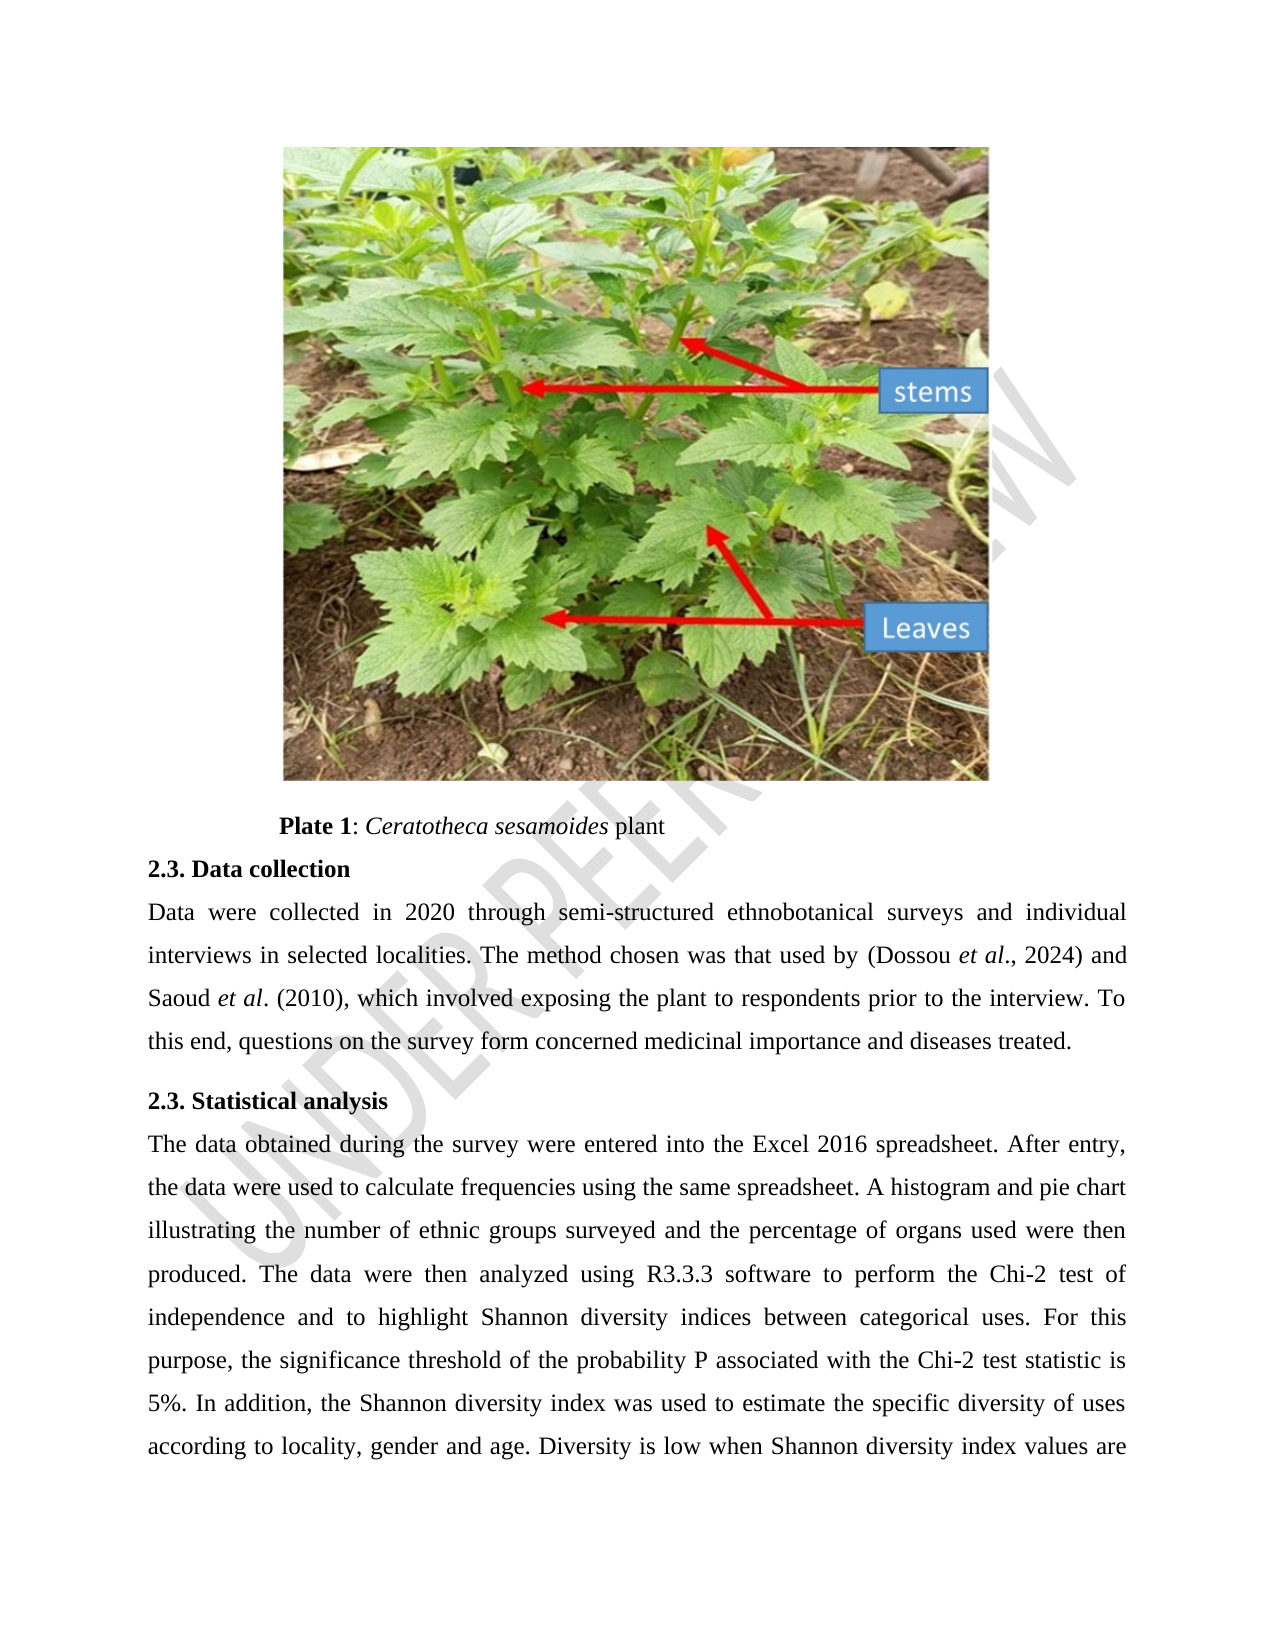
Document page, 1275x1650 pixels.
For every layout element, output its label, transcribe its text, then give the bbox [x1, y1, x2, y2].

picture [282, 147, 993, 781]
text 2.3. Data collection [148, 854, 1127, 883]
text Data were collected in 2020 through semi-structured ethnobotanical surveys and individual interviews in selected localities. The method chosen was that used by (Dossou et al., 2024) and Saoud et al. (2010), which involved exposing the plant to respondents prior to the interview. To this end, questions on the survey form concerned medicinal importance and diseases treated. [148, 897, 1127, 1055]
text Plate 1: Ceratotheca sesamoides plant [148, 811, 1127, 839]
text 2.3. Statistical analysis [148, 1086, 1127, 1115]
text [148, 1129, 1127, 1460]
